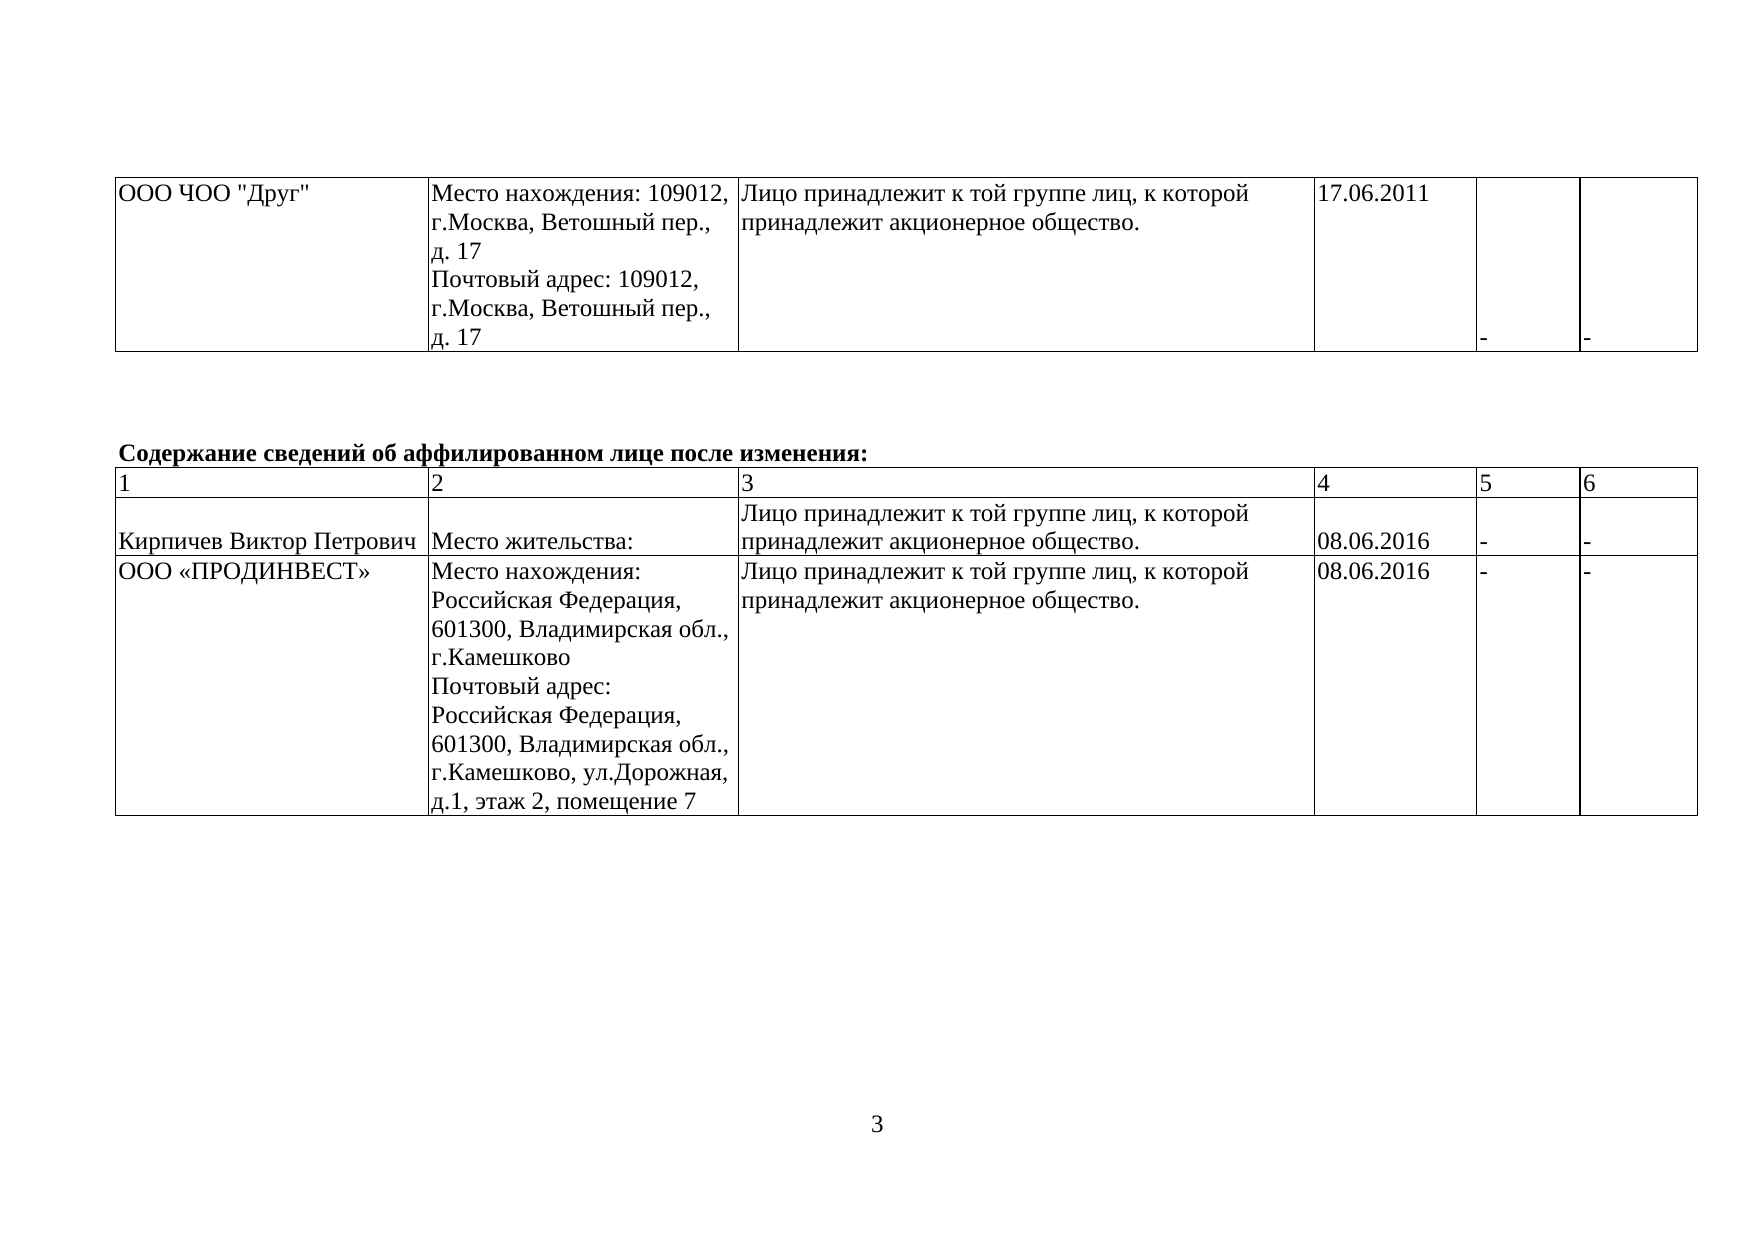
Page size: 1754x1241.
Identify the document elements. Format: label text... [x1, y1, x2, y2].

table_cell - [1477, 178, 1579, 351]
table_cell - [1477, 498, 1579, 555]
table_cell Место нахождения: 109012, г.Москва, Ветошный пер., д. 17 Почтовый адрес: 109012, г.Москва, Ветошный пер., д. 17 [429, 178, 738, 351]
table_header 5 [1477, 468, 1579, 497]
table_cell Место жительства: [429, 498, 738, 555]
table_cell - [1581, 178, 1697, 351]
table_header 6 [1581, 468, 1697, 497]
text Содержание сведений об аффилированном лице после изменения: [118, 438, 1636, 467]
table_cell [739, 178, 1314, 351]
table_cell ООО «ПРОДИНВЕСТ» [116, 556, 428, 815]
table_cell Лицо принадлежит к той группе лиц, к которой принадлежит акционерное общество. [739, 498, 1314, 555]
table_cell 08.06.2016 [1315, 556, 1476, 815]
table_cell - [1477, 556, 1579, 815]
table_cell 17.06.2011 [1315, 178, 1476, 351]
table_cell - [1581, 498, 1697, 555]
table_cell Место нахождения: Российская Федерация, 601300, Владимирская обл., г.Камешково Почтовый адрес: Российская Федерация, 601300, Владимирская обл., г.Камешково, ул.Дорожная, д.1, этаж 2, помещение 7 [429, 556, 738, 815]
table_header 3 [739, 468, 1314, 497]
table_cell ООО ЧОО "Друг" [116, 178, 428, 351]
table_header 4 [1315, 468, 1476, 497]
table_cell - [1581, 556, 1697, 815]
table_cell Кирпичев Виктор Петрович [116, 498, 428, 555]
table_header 2 [429, 468, 738, 497]
table_cell 08.06.2016 [1315, 498, 1476, 555]
table_header 1 [116, 468, 428, 497]
table_cell Лицо принадлежит к той группе лиц, к которой принадлежит акционерное общество. [739, 556, 1314, 815]
